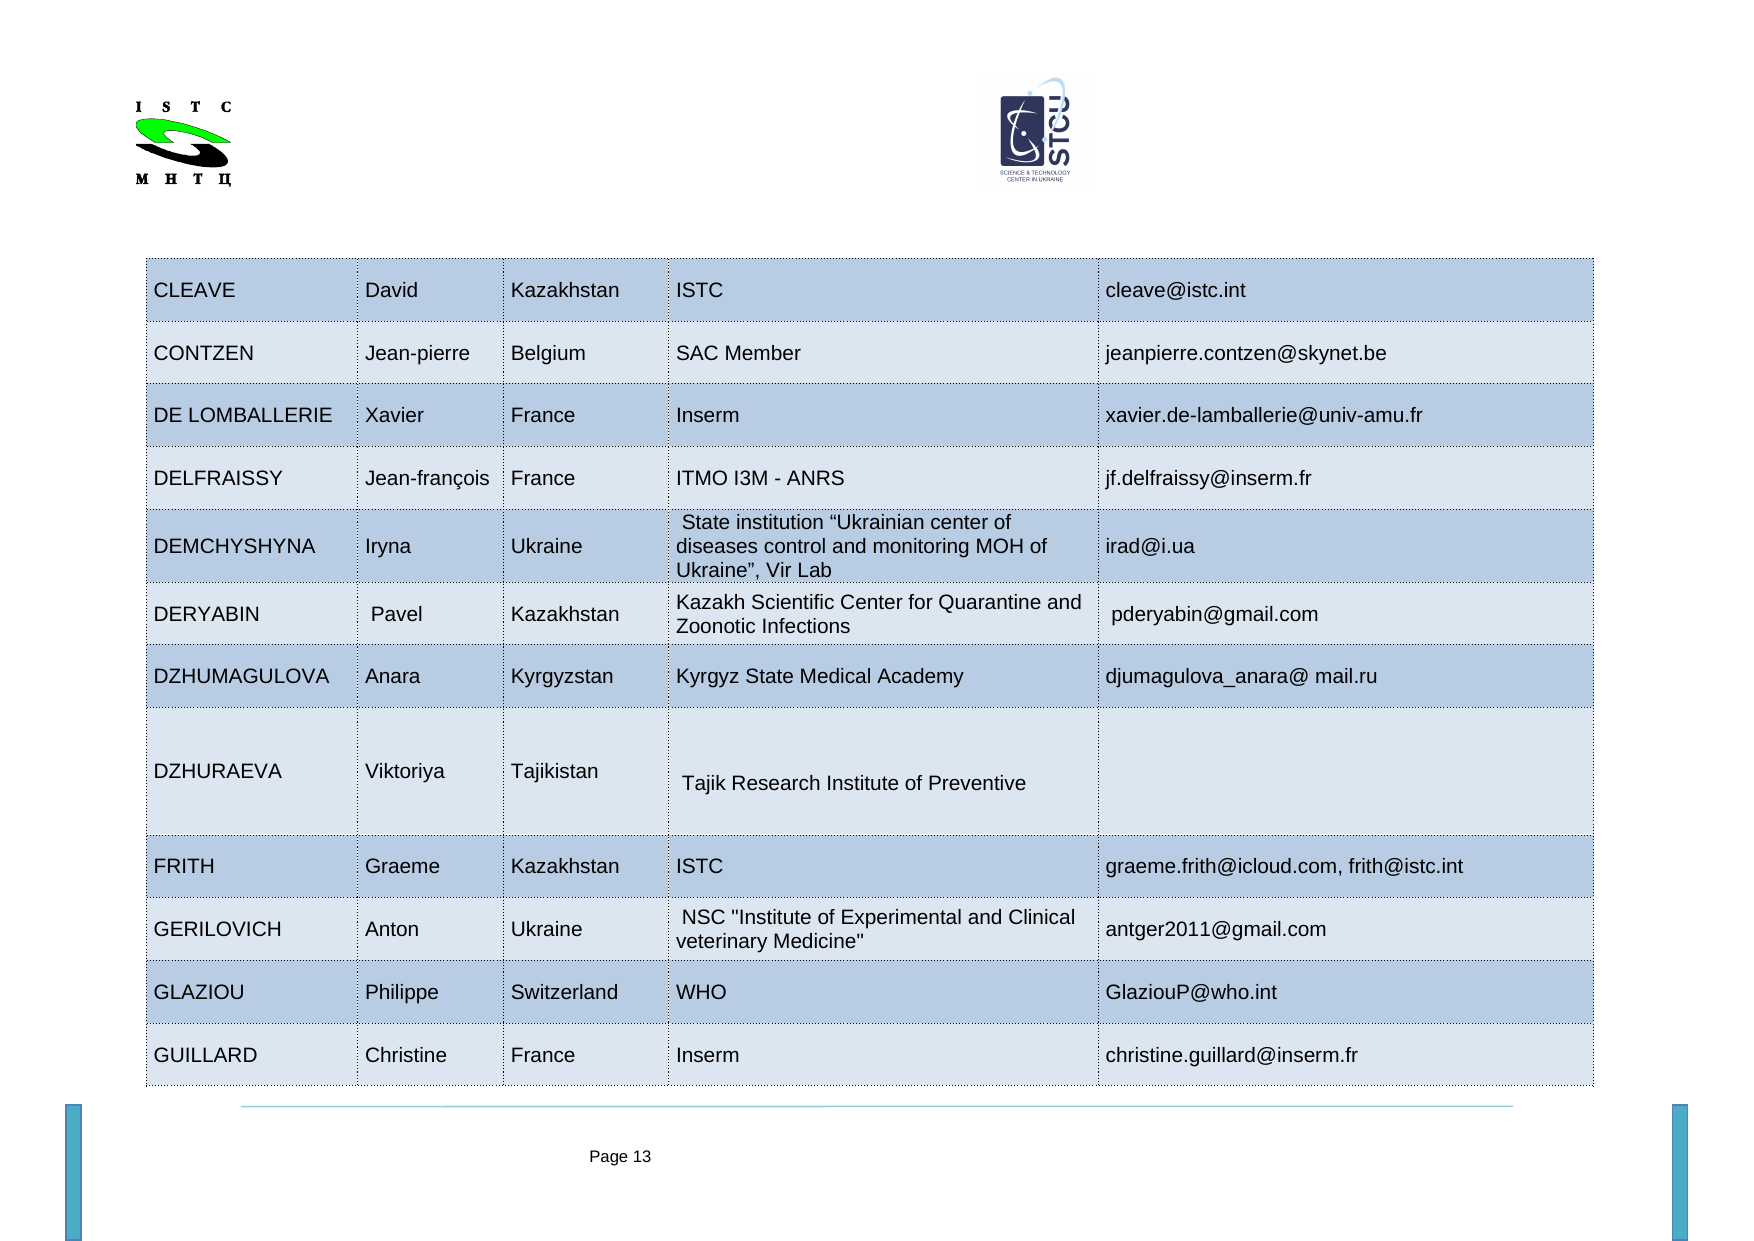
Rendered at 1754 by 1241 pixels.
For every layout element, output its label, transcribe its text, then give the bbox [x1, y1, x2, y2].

table_cell graeme.frith@icloud.com, frith@istc.int [1098, 835, 1594, 897]
table_cell xavier.de-lamballerie@univ-amu.fr [1098, 383, 1594, 446]
table_cell Kazakhstan [503, 582, 668, 644]
table_cell NSC "Institute of Experimental and Clinical veterinary Medicine" [669, 897, 1098, 960]
table_cell WHO [669, 960, 1098, 1023]
picture [980, 73, 1093, 186]
table_cell GERILOVICH [146, 897, 357, 960]
table_cell Tajikistan [503, 707, 668, 834]
table_cell Jean-pierre [358, 321, 503, 383]
table_cell Christine [358, 1023, 503, 1085]
table_cell djumagulova_anara@ mail.ru [1098, 644, 1594, 707]
table_cell FRITH [146, 835, 357, 897]
table_cell Graeme [358, 835, 503, 897]
table_cell jeanpierre.contzen@skynet.be [1098, 321, 1594, 383]
table_cell antger2011@gmail.com [1098, 897, 1594, 960]
table_cell Inserm [669, 1023, 1098, 1085]
table_cell Philippe [358, 960, 503, 1023]
table_cell ISTC [669, 835, 1098, 897]
table_cell Jean-françois [358, 446, 503, 509]
table_cell Inserm [669, 383, 1098, 446]
table_cell cleave@istc.int [1098, 258, 1594, 321]
table_cell Switzerland [503, 960, 668, 1023]
table_cell DELFRAISSY [146, 446, 357, 509]
table_cell Kyrgyzstan [503, 644, 668, 707]
table_cell ISTC [669, 258, 1098, 321]
table_cell Pavel [358, 582, 503, 644]
table_cell Kazakhstan [503, 835, 668, 897]
table_cell jf.delfraissy@inserm.fr [1098, 446, 1594, 509]
table_cell GLAZIOU [146, 960, 357, 1023]
table_cell DERYABIN [146, 582, 357, 644]
table_cell David [358, 258, 503, 321]
table_cell Viktoriya [358, 707, 503, 834]
table_cell Kyrgyz State Medical Academy [669, 644, 1098, 707]
table_cell pderyabin@gmail.com [1098, 582, 1594, 644]
table_cell GUILLARD [146, 1023, 357, 1085]
table_cell Anara [358, 644, 503, 707]
table_cell GlaziouP@who.int [1098, 960, 1594, 1023]
table_cell Kazakhstan [503, 258, 668, 321]
table_cell DZHUMAGULOVA [146, 644, 357, 707]
table_cell Tajik Research Institute of Preventive [669, 707, 1098, 834]
table_cell Anton [358, 897, 503, 960]
table_cell Kazakh Scientific Center for Quarantine and Zoonotic Infections [669, 582, 1098, 644]
table_cell DEMCHYSHYNA [146, 509, 357, 582]
table_cell Ukraine [503, 897, 668, 960]
table_cell Iryna [358, 509, 503, 582]
table_cell SAC Member [669, 321, 1098, 383]
table_cell Belgium [503, 321, 668, 383]
table_cell CONTZEN [146, 321, 357, 383]
table_cell France [503, 446, 668, 509]
table_cell DE LOMBALLERIE [146, 383, 357, 446]
table_cell State institution “Ukrainian center of diseases control and monitoring MOH of Ukraine”, Vir Lab [669, 509, 1098, 582]
table_cell CLEAVE [146, 258, 357, 321]
table_cell ITMO I3M - ANRS [669, 446, 1098, 509]
table_cell France [503, 1023, 668, 1085]
table_cell Xavier [358, 383, 503, 446]
table_cell France [503, 383, 668, 446]
table_cell Ukraine [503, 509, 668, 582]
table_cell DZHURAEVA [146, 707, 357, 834]
table_cell christine.guillard@inserm.fr [1098, 1023, 1594, 1085]
table_cell irad@i.ua [1098, 509, 1594, 582]
table_cell [1098, 707, 1594, 834]
